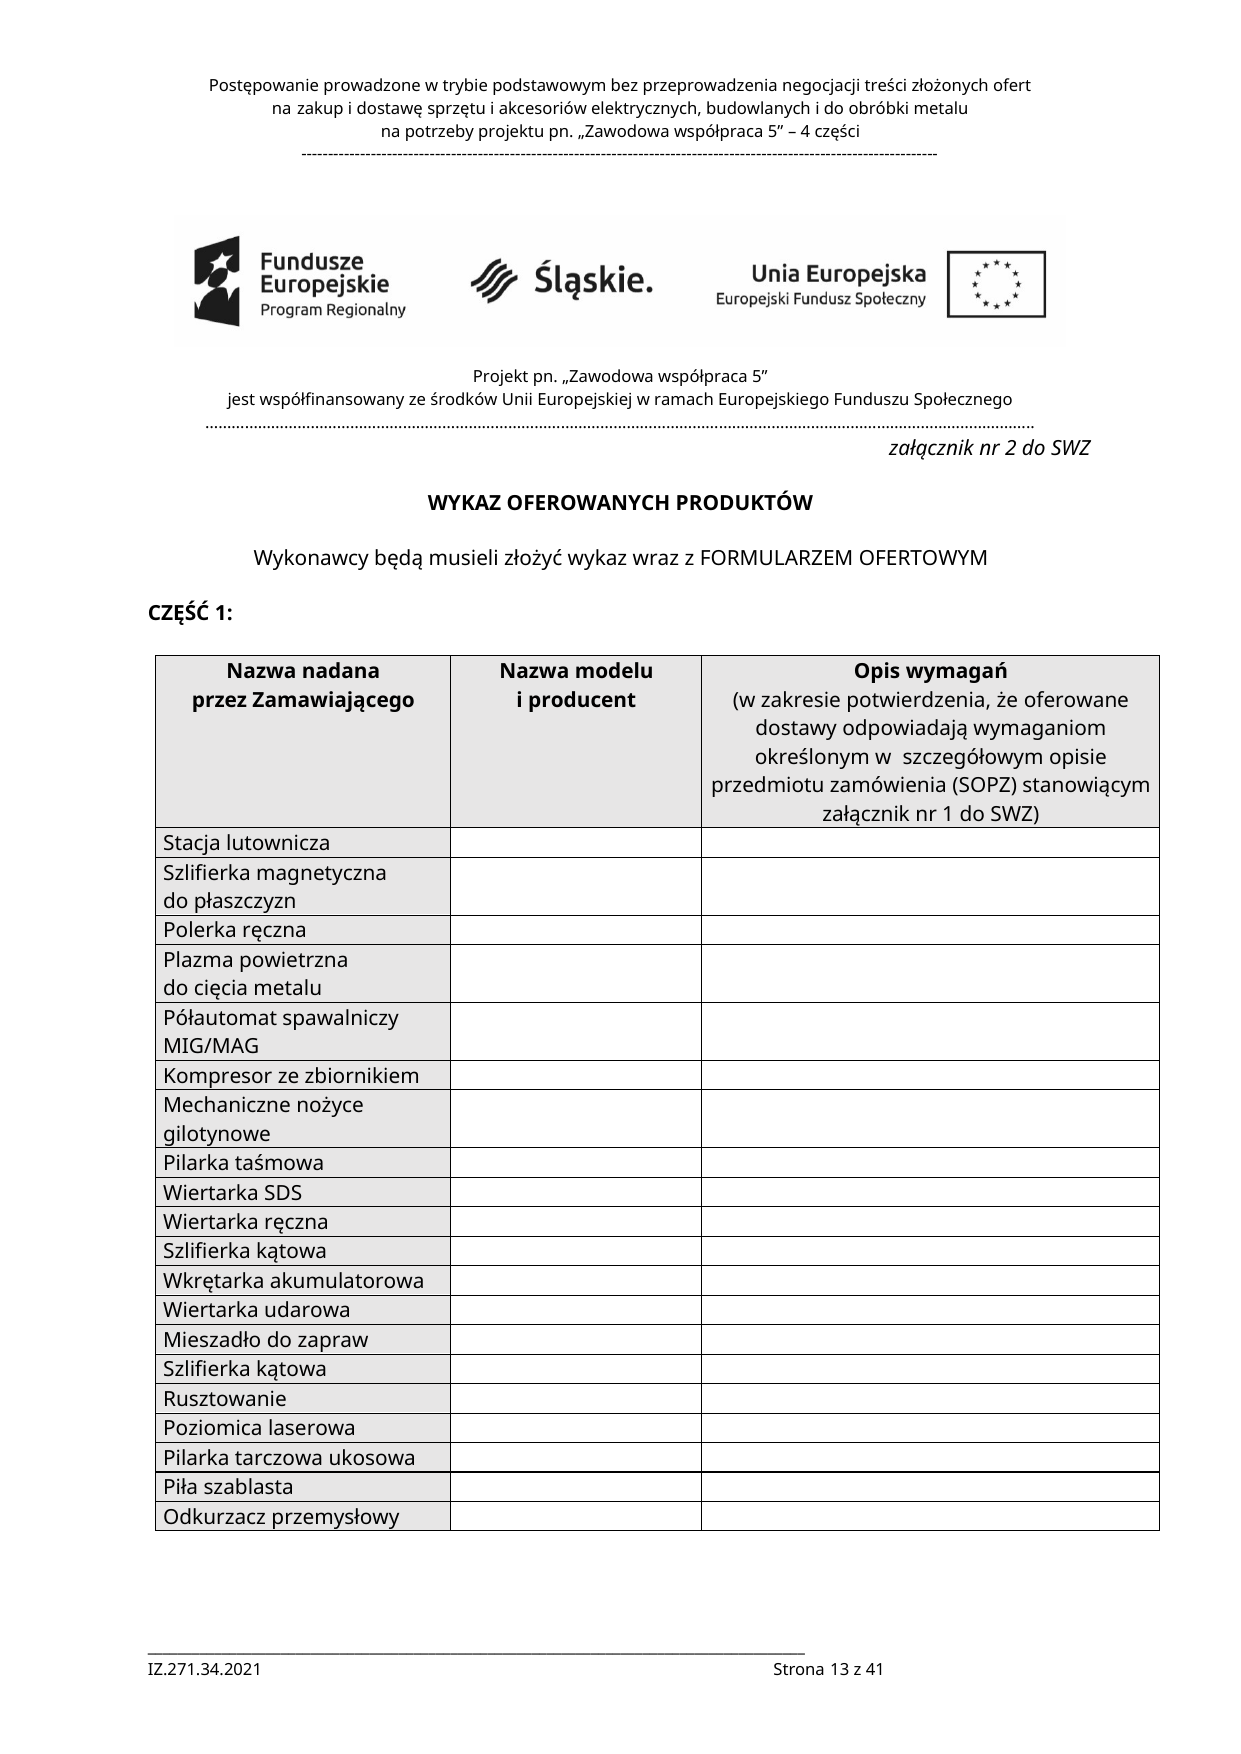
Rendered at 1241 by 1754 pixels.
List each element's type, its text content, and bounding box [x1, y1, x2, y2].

table_cell [451, 945, 701, 1002]
table_cell [451, 1502, 701, 1530]
text WYKAZ OFEROWANYCH PRODUKTÓW [148, 488, 1093, 517]
table_cell [451, 1325, 701, 1353]
table_cell Wkrętarka akumulatorowa [156, 1266, 450, 1294]
table_cell [451, 1384, 701, 1412]
table_cell [451, 1296, 701, 1324]
table_cell [451, 858, 701, 914]
table_cell [702, 1148, 1159, 1177]
table_cell [702, 1414, 1159, 1442]
table_cell [702, 916, 1159, 944]
table_cell Pilarka tarczowa ukosowa [156, 1443, 450, 1471]
table_cell Plazma powietrzna do cięcia metalu [156, 945, 450, 1002]
table_cell [702, 1003, 1159, 1060]
table_cell Kompresor ze zbiornikiem [156, 1061, 450, 1089]
table_cell Piła szablasta [156, 1473, 450, 1501]
table_cell [702, 1325, 1159, 1353]
picture [173, 215, 1067, 347]
table_cell [451, 1207, 701, 1236]
table_cell [451, 1414, 701, 1442]
table_cell [702, 1237, 1159, 1265]
table_cell [451, 828, 701, 857]
text Projekt pn. „Zawodowa współpraca 5” [148, 365, 1093, 388]
table_cell [702, 1090, 1159, 1147]
table_cell [451, 1178, 701, 1206]
table_cell [702, 1443, 1159, 1471]
table_cell [451, 1266, 701, 1294]
table_cell [451, 1061, 701, 1089]
table_header Nazwa modelu i producent [451, 656, 701, 827]
table_cell [451, 1090, 701, 1147]
table_cell [702, 1207, 1159, 1236]
text załącznik nr 2 do SWZ [148, 433, 1093, 462]
table_cell Mechaniczne nożyce gilotynowe [156, 1090, 450, 1147]
table_cell Polerka ręczna [156, 916, 450, 944]
table_cell [451, 916, 701, 944]
table_cell [702, 1178, 1159, 1206]
table_cell [451, 1237, 701, 1265]
table_cell [702, 1296, 1159, 1324]
text CZĘŚĆ 1: [148, 598, 1093, 627]
table_cell Odkurzacz przemysłowy [156, 1502, 450, 1530]
table_header Opis wymagań (w zakresie potwierdzenia, że oferowane dostawy odpowiadają wymaganiom określonym w szczegółowym opisie przedmiotu zamówienia (SOPZ) stanowiącym załącznik nr 1 do SWZ) [702, 656, 1159, 827]
table_cell [702, 1355, 1159, 1383]
table_cell [451, 1003, 701, 1060]
table_cell Wiertarka SDS [156, 1178, 450, 1206]
table_cell [702, 858, 1159, 914]
table_cell [451, 1473, 701, 1501]
table_cell Poziomica laserowa [156, 1414, 450, 1442]
table_cell Mieszadło do zapraw [156, 1325, 450, 1353]
table_cell Szlifierka magnetyczna do płaszczyzn [156, 858, 450, 914]
table_cell Półautomat spawalniczy MIG/MAG [156, 1003, 450, 1060]
table_header Nazwa nadana przez Zamawiającego [156, 656, 450, 827]
table_cell [451, 1443, 701, 1471]
table_cell Wiertarka udarowa [156, 1296, 450, 1324]
table_cell [702, 1384, 1159, 1412]
table_cell [702, 945, 1159, 1002]
table_cell Pilarka taśmowa [156, 1148, 450, 1177]
table_cell [702, 1473, 1159, 1501]
table_cell Rusztowanie [156, 1384, 450, 1412]
table_cell Szlifierka kątowa [156, 1237, 450, 1265]
text jest współfinansowany ze środków Unii Europejskiej w ramach Europejskiego Funduszu Społecznego [148, 388, 1093, 411]
table_cell Szlifierka kątowa [156, 1355, 450, 1383]
text Wykonawcy będą musieli złożyć wykaz wraz z FORMULARZEM OFERTOWYM [148, 543, 1094, 572]
table_cell [702, 828, 1159, 857]
table_cell [451, 1148, 701, 1177]
table_cell Stacja lutownicza [156, 828, 450, 857]
table_cell [702, 1266, 1159, 1294]
table_cell [702, 1502, 1159, 1530]
text …………………………………………………………………………………………………………………………………………….……………………….. [148, 411, 1093, 433]
table_cell Wiertarka ręczna [156, 1207, 450, 1236]
table_cell [451, 1355, 701, 1383]
table_cell [702, 1061, 1159, 1089]
